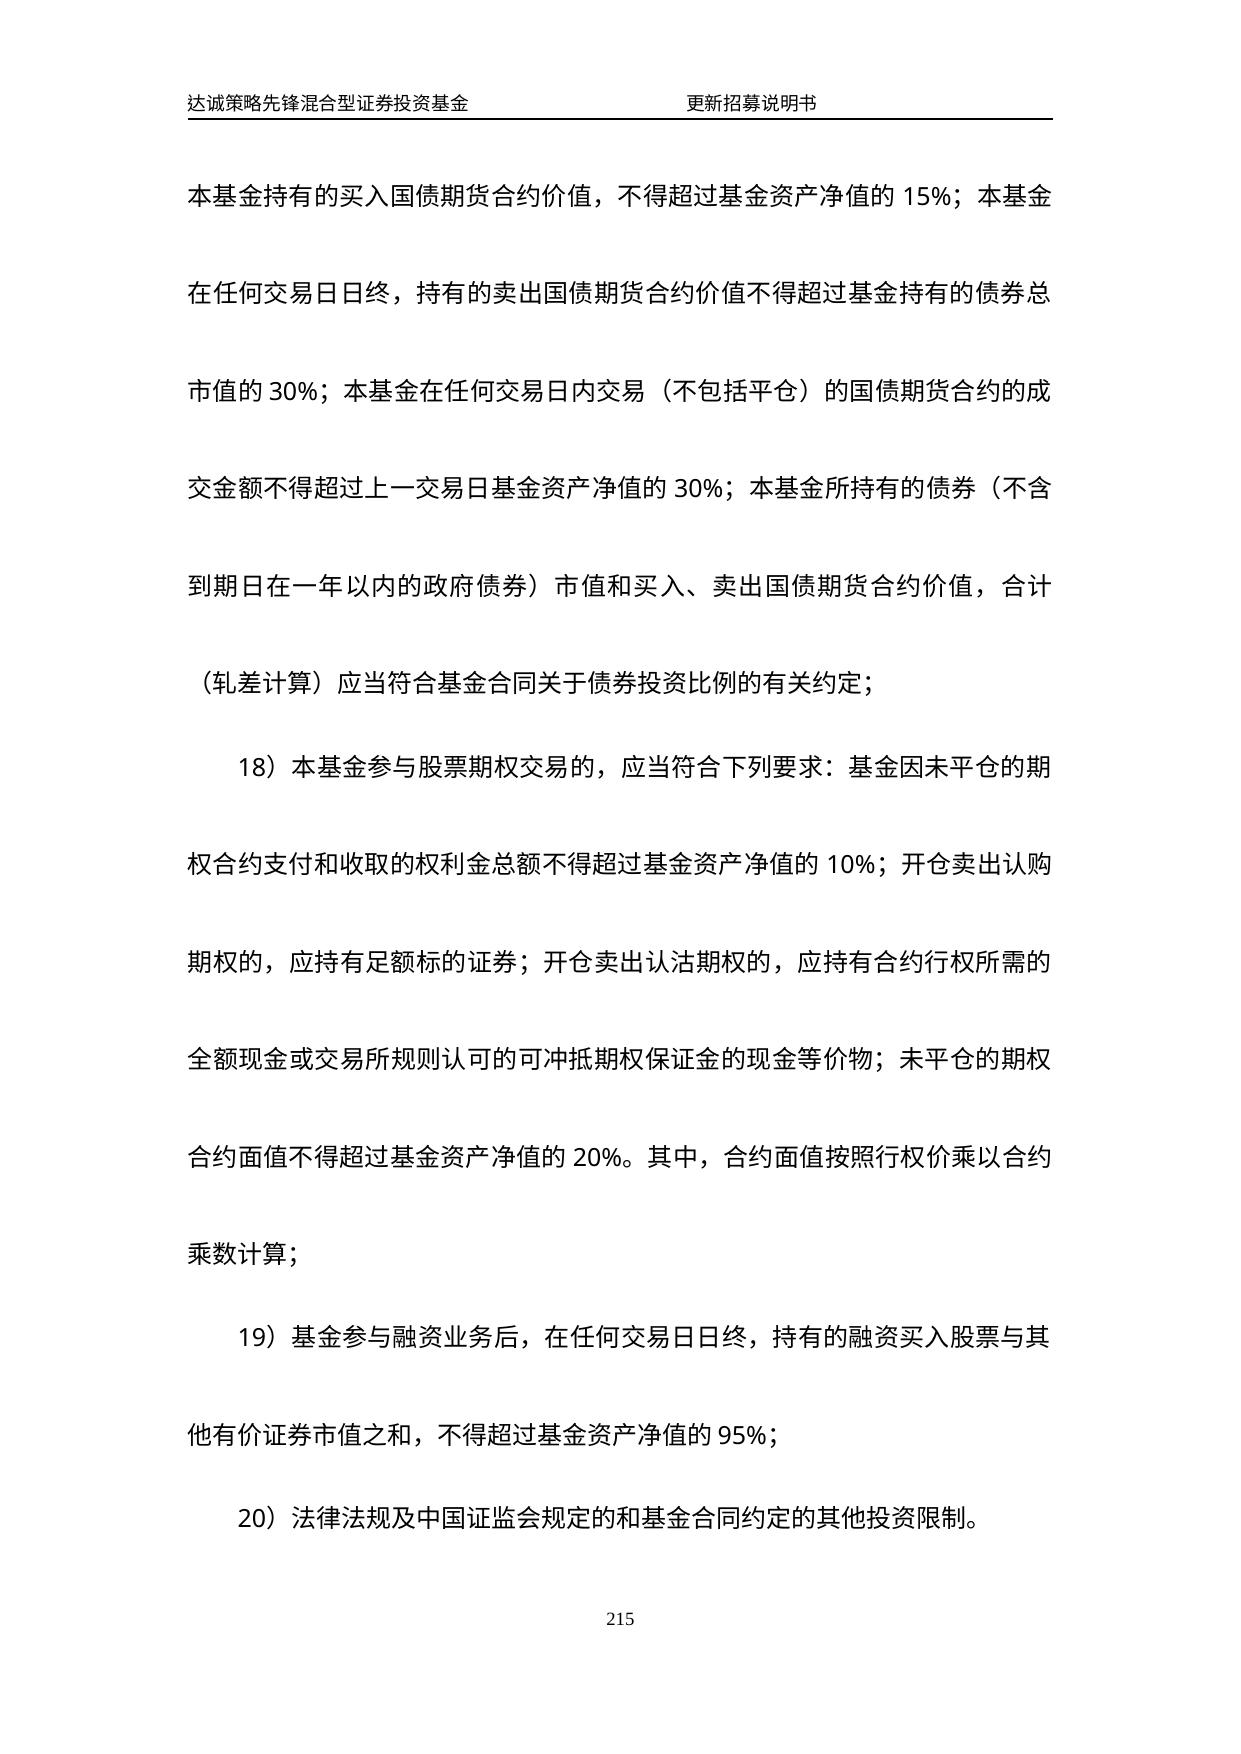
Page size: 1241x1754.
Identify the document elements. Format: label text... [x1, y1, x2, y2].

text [187, 162, 1053, 714]
text 19）基金参与融资业务后，在任何交易日日终，持有的融资买入股票与其他有价证券市值之和，不得超过基金资产净值的95%； [187, 1303, 1053, 1466]
text 20）法律法规及中国证监会规定的和基金合同约定的其他投资限制。 [187, 1484, 1053, 1549]
text 18）本基金参与股票期权交易的，应当符合下列要求：基金因未平仓的期权合约支付和收取的权利金总额不得超过基金资产净值的10%；开仓卖出认购期权的，应持有足额标的证券；开仓卖出认沽期权的，应持有合约行权所需的全额现金或交易所规则认可的可冲抵期权保证金的现金等价物；未平仓的期权合约面值不得超过基金资产净值的20%。其中，合约面值按照行权价乘以合约乘数计算； [187, 733, 1053, 1285]
